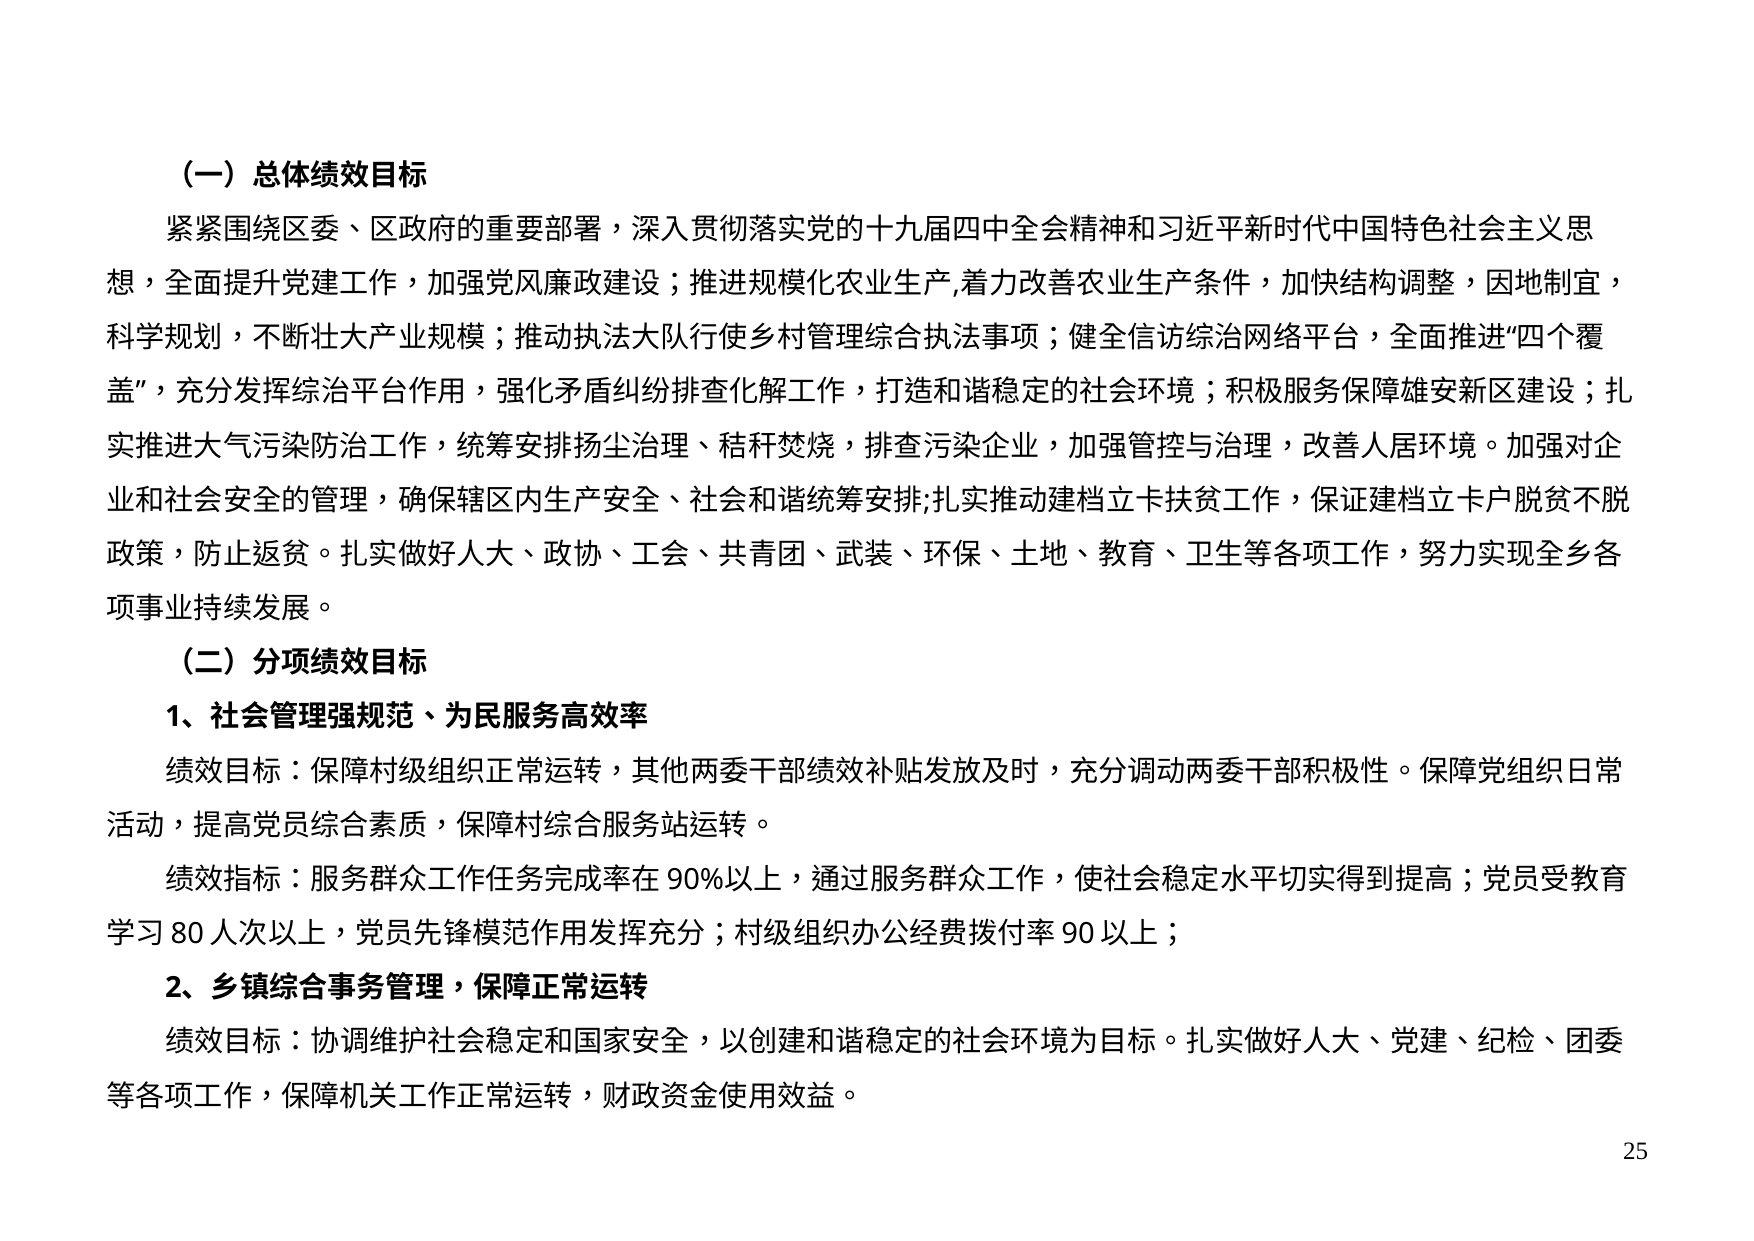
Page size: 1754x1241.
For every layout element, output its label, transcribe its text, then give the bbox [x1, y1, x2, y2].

text 1、社会管理强规范、为民服务高效率 [106, 683, 1648, 738]
text 绩效目标：保障村级组织正常运转，其他两委干部绩效补贴发放及时，充分调动两委干部积极性。保障党组织日常活动，提高党员综合素质，保障村综合服务站运转。 [106, 738, 1648, 846]
text 紧紧围绕区委、区政府的重要部署，深入贯彻落实党的十九届四中全会精神和习近平新时代中国特色社会主义思想，全面提升党建工作，加强党风廉政建设；推进规模化农业生产,着力改善农业生产条件，加快结构调整，因地制宜，科学规划，不断壮大产业规模；推动执法大队行使乡村管理综合执法事项；健全信访综治网络平台，全面推进“四个覆盖”，充分发挥综治平台作用，强化矛盾纠纷排查化解工作，打造和谐稳定的社会环境；积极服务保障雄安新区建设；扎实推进大气污染防治工作，统筹安排扬尘治理、秸秆焚烧，排查污染企业，加强管控与治理，改善人居环境。加强对企业和社会安全的管理，确保辖区内生产安全、社会和谐统筹安排;扎实推动建档立卡扶贫工作，保证建档立卡户脱贫不脱政策，防止返贫。扎实做好人大、政协、工会、共青团、武装、环保、土地、教育、卫生等各项工作，努力实现全乡各项事业持续发展。 [106, 196, 1648, 629]
text 绩效指标：服务群众工作任务完成率在90%以上，通过服务群众工作，使社会稳定水平切实得到提高；党员受教育学习80人次以上，党员先锋模范作用发挥充分；村级组织办公经费拨付率90以上； [106, 846, 1648, 954]
text 绩效目标：协调维护社会稳定和国家安全，以创建和谐稳定的社会环境为目标。扎实做好人大、党建、纪检、团委等各项工作，保障机关工作正常运转，财政资金使用效益。 [106, 1008, 1648, 1117]
text （一）总体绩效目标 [106, 142, 1648, 196]
text （二）分项绩效目标 [106, 629, 1648, 683]
text 2、乡镇综合事务管理，保障正常运转 [106, 954, 1648, 1008]
